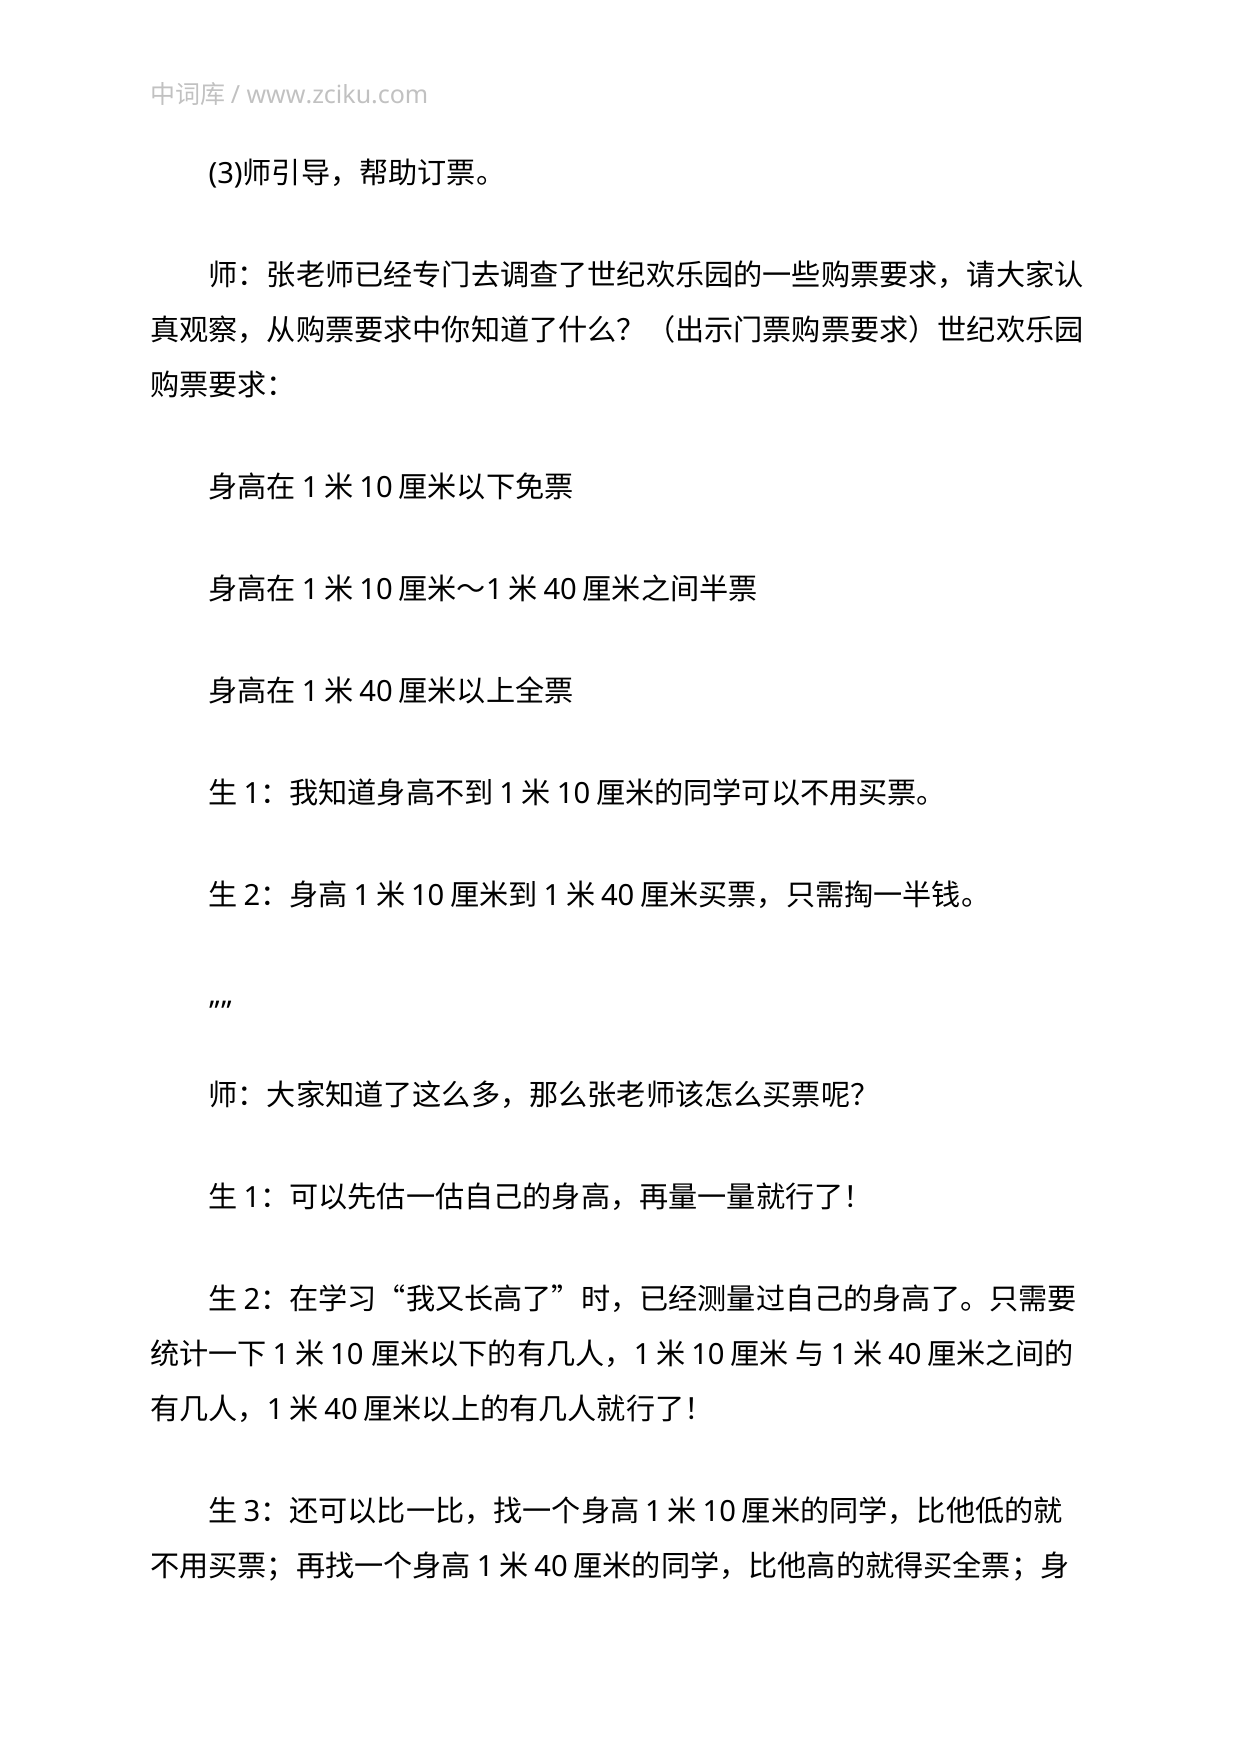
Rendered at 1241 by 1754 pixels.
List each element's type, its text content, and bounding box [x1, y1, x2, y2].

text 师：大家知道了这么多，那么张老师该怎么买票呢？ [150, 1072, 1090, 1114]
text 师：张老师已经专门去调查了世纪欢乐园的一些购票要求，请大家认真观察，从购票要求中你知道了什么？（出示门票购票要求）世纪欢乐园购票要求： [150, 252, 1090, 404]
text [150, 1488, 1090, 1585]
text 生1：我知道身高不到1米10厘米的同学可以不用买票。 [150, 769, 1090, 812]
text „„ [150, 973, 1090, 1013]
text 身高在1米40厘米以上全票 [150, 667, 1090, 710]
text 身高在1米10厘米以下免票 [150, 463, 1090, 506]
text 生1：可以先估一估自己的身高，再量一量就行了！ [150, 1174, 1090, 1216]
text 身高在1米10厘米～1米40厘米之间半票 [150, 566, 1090, 608]
text 生2：身高1米10厘米到1米40厘米买票，只需掏一半钱。 [150, 871, 1090, 914]
text (3)师引导，帮助订票。 [150, 150, 1090, 192]
text 生2：在学习“我又长高了”时，已经测量过自己的身高了。只需要统计一下1米10 厘米以下的有几人，1米10厘米 与 1米40厘米之间的有几人，1米40厘米以上的有几人就行了！ [150, 1276, 1090, 1428]
